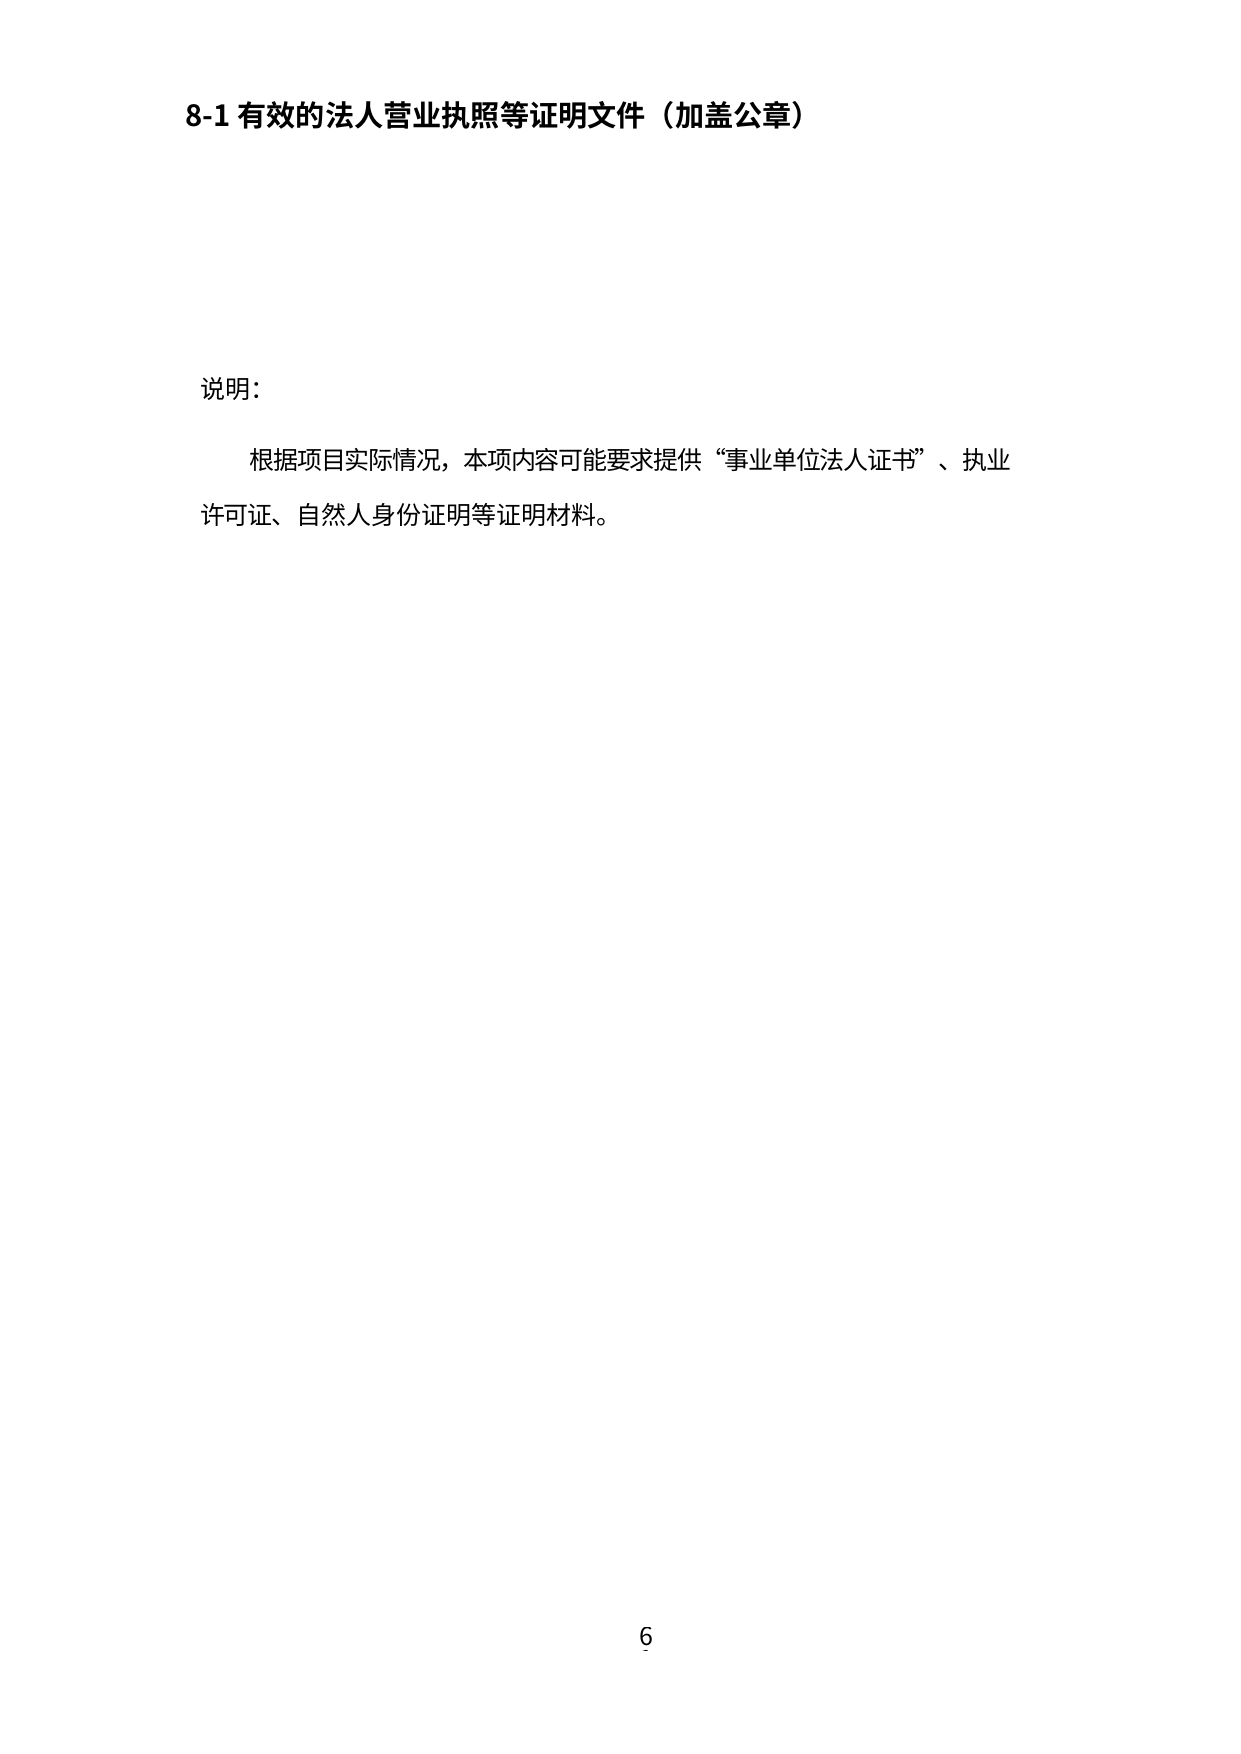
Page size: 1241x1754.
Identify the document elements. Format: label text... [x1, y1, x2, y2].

subtitle 8-1 有效的法人营业执照等证明文件（加盖公章） [185, 93, 1152, 135]
text 根据项目实际情况，本项内容可能要求提供“事业单位法人证书”、执业许可证、自然人身份证明等证明材料。 [200, 441, 1022, 532]
text 说明： [200, 370, 1152, 406]
